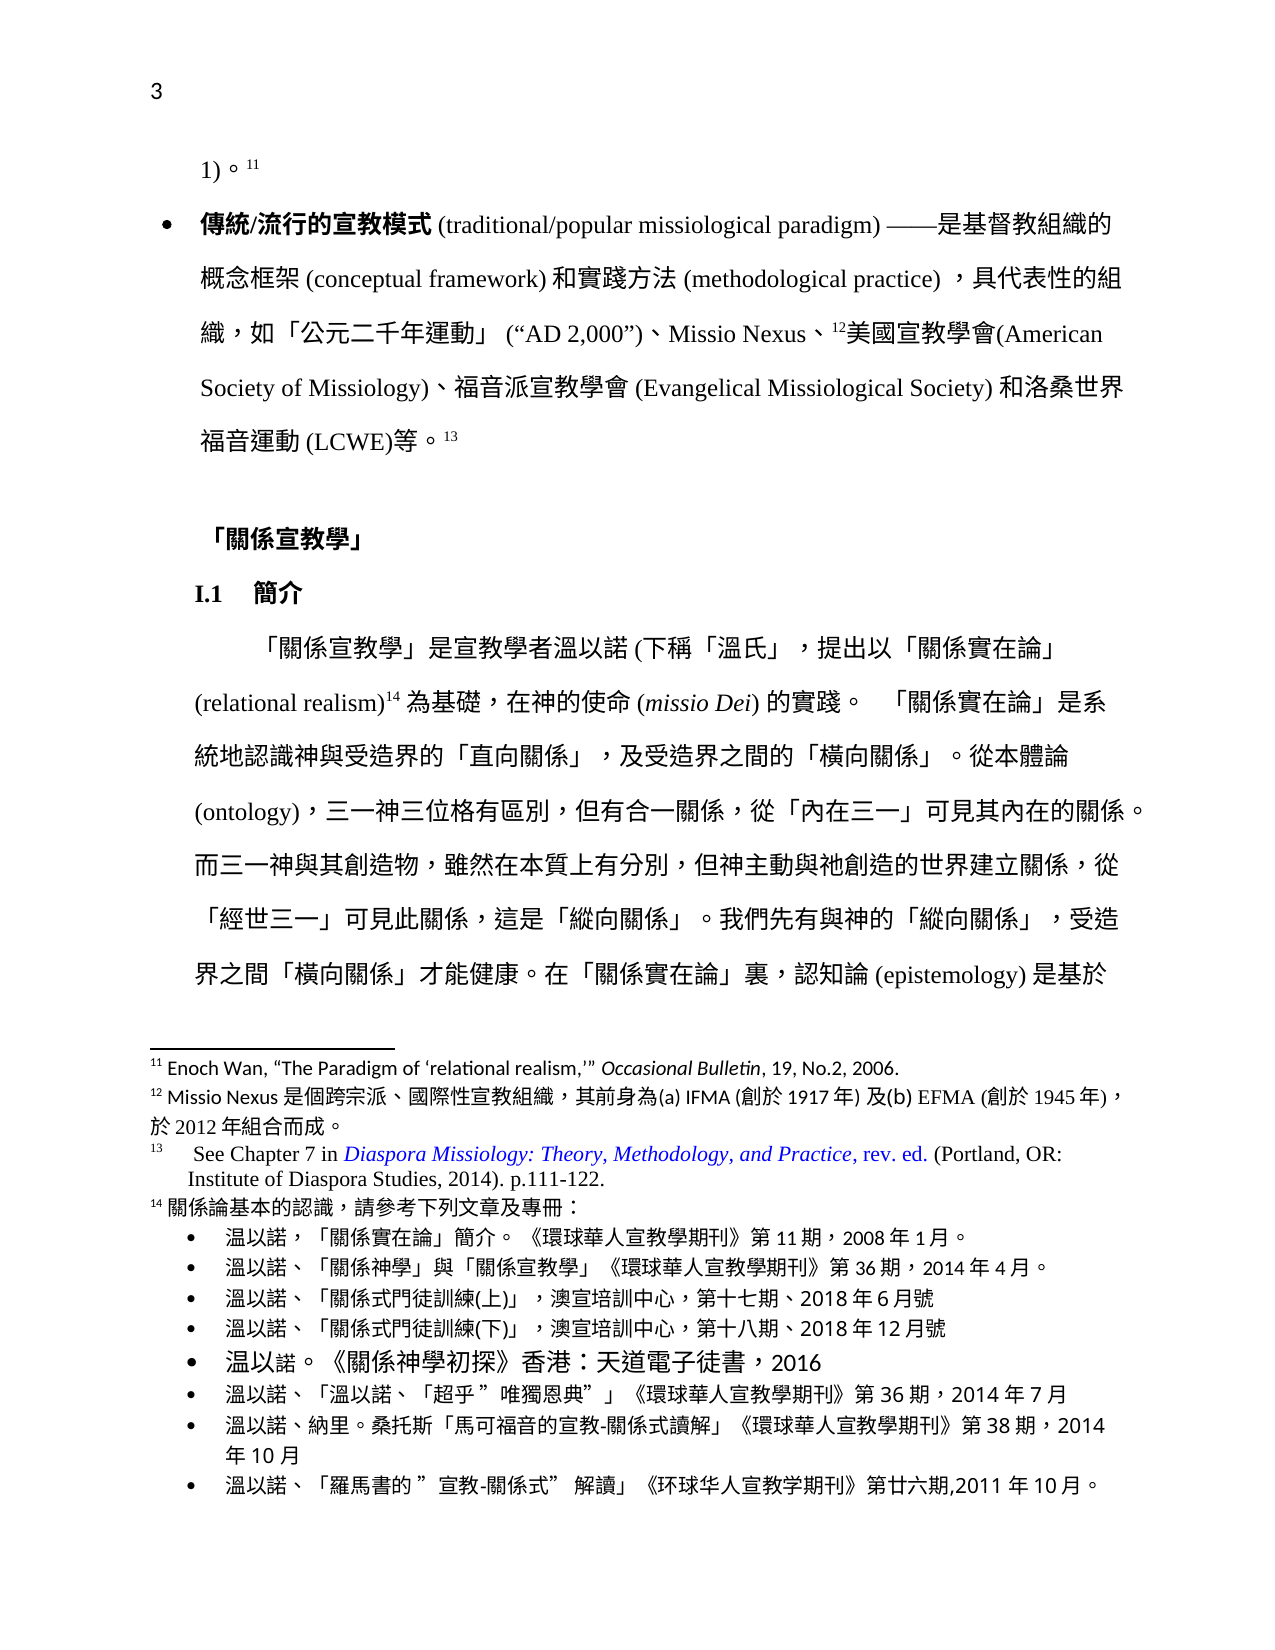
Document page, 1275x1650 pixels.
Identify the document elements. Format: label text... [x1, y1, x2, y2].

list 簡介 [194, 574, 1125, 610]
text 「關係宣教學」 [200, 519, 1125, 556]
list 「關係宣教學」是宣教學者溫以諾 (下稱「溫氏」，提出以「關係實在論」 (relational realism) 為基礎，在神的使命 (missio Dei) 的實踐。 「關係實在論」是系統地認識神與受造界的「直向關係」，及受造界之間的「橫向關係」。從本體論 (ontology)，三一神三位格有區別，但有合一關係，從「內在三一」可見其內在的關係。而三一神與其創造物，雖然在本質上有分別，但神主動與祂創造的世界建立關係，從「經世三一」可見此關係，這是「縱向關係」。我們先有與神的「縱向關係」，受造界之間「橫向關係」才能健康。在「關係實在論」裏，認知論 (epistemology) 是基於本體論，人「存在」後才有「認知」的可能。而人認知是源於與三一神的「縱向關係」，因神是一切真理和知識的來源。神主動與人建立關係，人唯有與祂的關係才能認識祂。溫氏出版有關「關係論」的中、英文的論著多項，本文「書目」只選列中文數項。 [194, 628, 1125, 991]
list 模式/範式 (paradigm) —— 是指整體觀點，概念性框架，或現代科學模型 (Wan 2003: 1)。 [162, 150, 1125, 186]
list 傳統/流行的宣教模式 (traditional/popular missiological paradigm) ——是基督教組織的概念框架 (conceptual framework) 和實踐方法 (methodological practice) ，具代表性的組織，如「公元二千年運動」 (“AD 2,000”)、Missio Nexus、美國宣教學會(American Society of Missiology)、福音派宣教學會 (Evangelical Missiological Society) 和洛桑世界福音運動 (LCWE)等。 [162, 204, 1125, 458]
